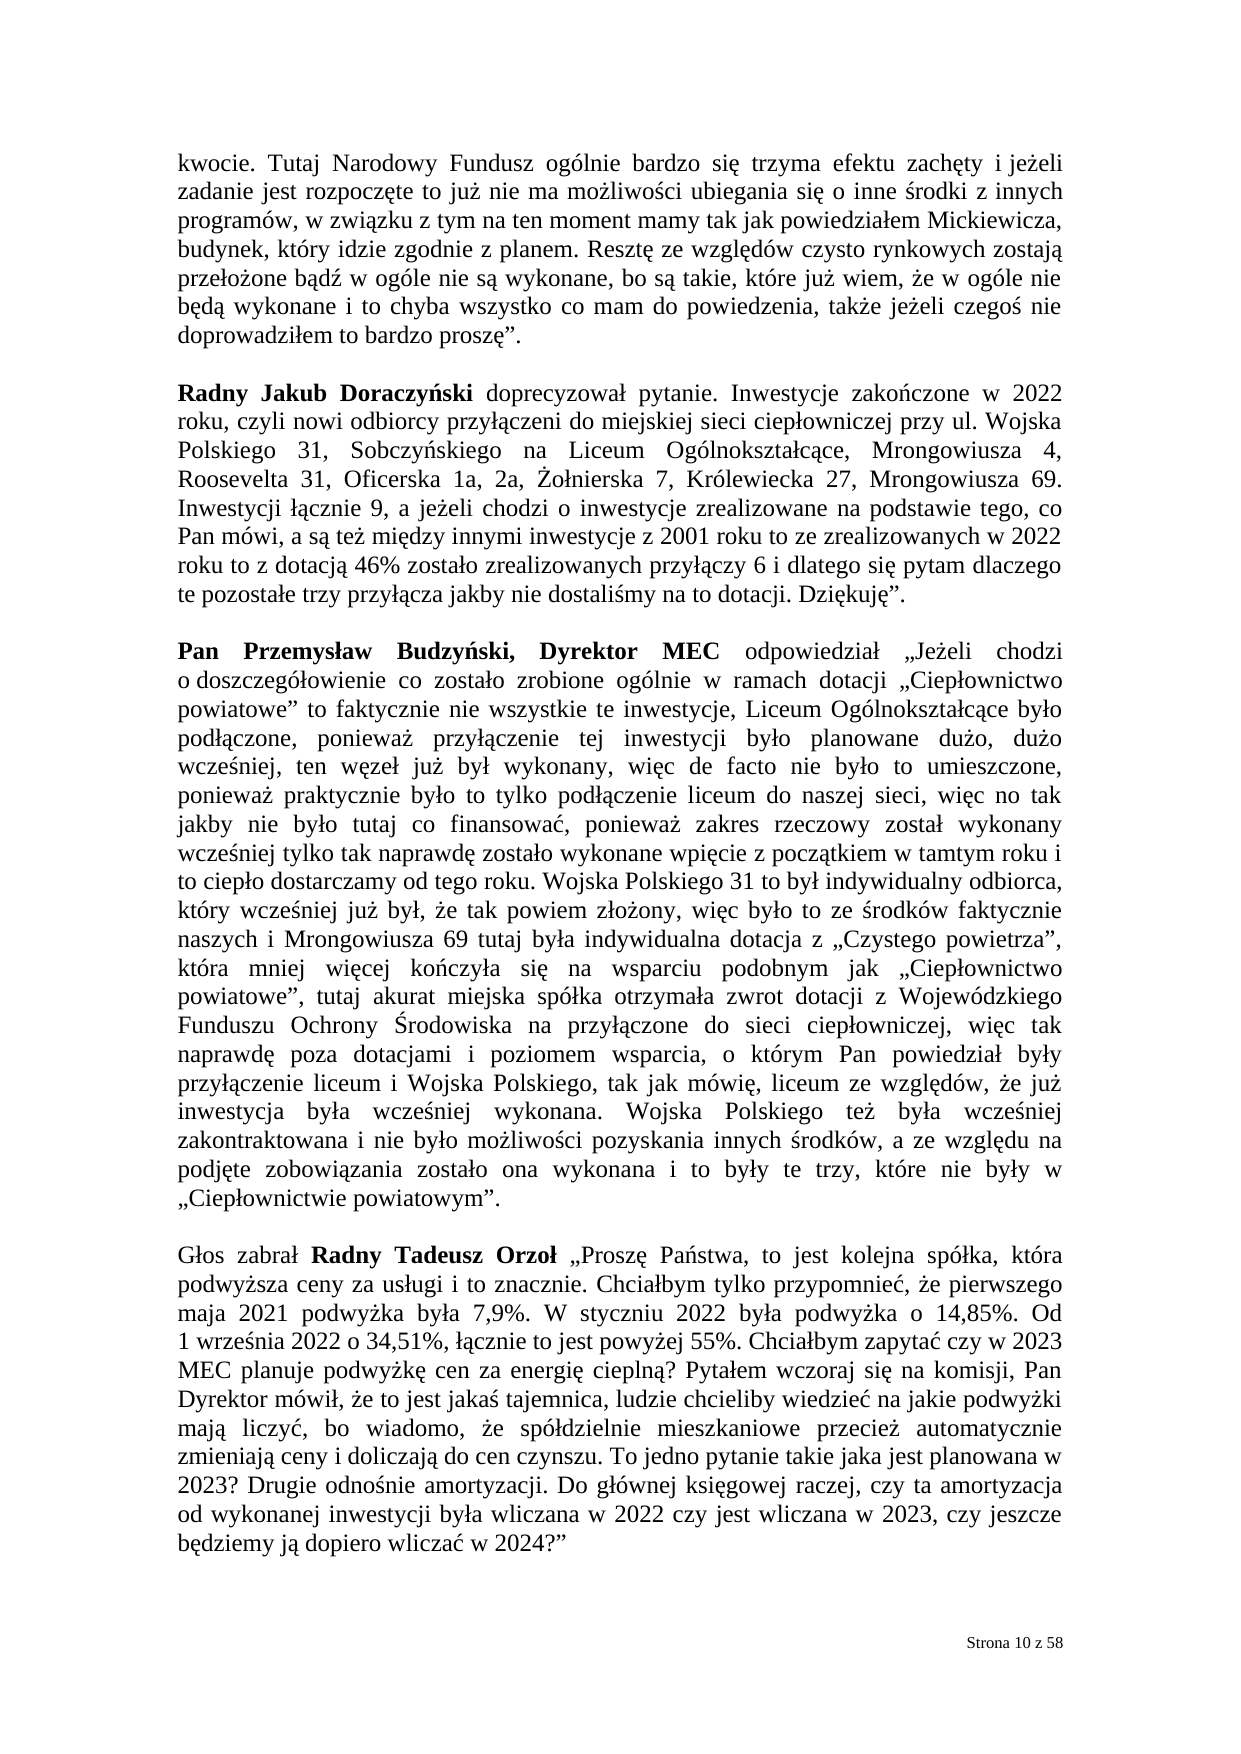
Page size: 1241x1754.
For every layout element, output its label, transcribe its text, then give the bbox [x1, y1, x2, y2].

text Radny Jakub Doraczyński doprecyzował pytanie. Inwestycje zakończone w 2022 roku, czyli nowi odbiorcy przyłączeni do miejskiej sieci ciepłowniczej przy ul. Wojska Polskiego 31, Sobczyńskiego na Liceum Ogólnokształcące, Mrongowiusza 4, Roosevelta 31, Oficerska 1a, 2a, Żołnierska 7, Królewiecka 27, Mrongowiusza 69. Inwestycji łącznie 9, a jeżeli chodzi o inwestycje zrealizowane na podstawie tego, co Pan mówi, a są też między innymi inwestycje z 2001 roku to ze zrealizowanych w 2022 roku to z dotacją 46% zostało zrealizowanych przyłączy 6 i dlatego się pytam dlaczego te pozostałe trzy przyłącza jakby nie dostaliśmy na to dotacji. Dziękuję”. [177, 378, 1063, 608]
text Głos zabrał Radny Tadeusz Orzoł „Proszę Państwa, to jest kolejna spółka, która podwyższa ceny za usługi i to znacznie. Chciałbym tylko przypomnieć, że pierwszego maja 2021 podwyżka była 7,9%. W styczniu 2022 była podwyżka o 14,85%. Od 1 września 2022 o 34,51%, łącznie to jest powyżej 55%. Chciałbym zapytać czy w 2023 MEC planuje podwyżkę cen za energię cieplną? Pytałem wczoraj się na komisji, Pan Dyrektor mówił, że to jest jakaś tajemnica, ludzie chcieliby wiedzieć na jakie podwyżki mają liczyć, bo wiadomo, że spółdzielnie mieszkaniowe przecież automatycznie zmieniają ceny i doliczają do cen czynszu. To jedno pytanie takie jaka jest planowana w 2023? Drugie odnośnie amortyzacji. Do głównej księgowej raczej, czy ta amortyzacja od wykonanej inwestycji była wliczana w 2022 czy jest wliczana w 2023, czy jeszcze będziemy ją dopiero wliczać w 2024?” [177, 1240, 1063, 1556]
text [177, 148, 1063, 349]
text Pan Przemysław Budzyński, Dyrektor MEC odpowiedział „Jeżeli chodzi o doszczegółowienie co zostało zrobione ogólnie w ramach dotacji „Ciepłownictwo powiatowe” to faktycznie nie wszystkie te inwestycje, Liceum Ogólnokształcące było podłączone, ponieważ przyłączenie tej inwestycji było planowane dużo, dużo wcześniej, ten węzeł już był wykonany, więc de facto nie było to umieszczone, ponieważ praktycznie było to tylko podłączenie liceum do naszej sieci, więc no tak jakby nie było tutaj co finansować, ponieważ zakres rzeczowy został wykonany wcześniej tylko tak naprawdę zostało wykonane wpięcie z początkiem w tamtym roku i to ciepło dostarczamy od tego roku. Wojska Polskiego 31 to był indywidualny odbiorca, który wcześniej już był, że tak powiem złożony, więc było to ze środków faktycznie naszych i Mrongowiusza 69 tutaj była indywidualna dotacja z „Czystego powietrza”, która mniej więcej kończyła się na wsparciu podobnym jak „Ciepłownictwo powiatowe”, tutaj akurat miejska spółka otrzymała zwrot dotacji z Wojewódzkiego Funduszu Ochrony Środowiska na przyłączone do sieci ciepłowniczej, więc tak naprawdę poza dotacjami i poziomem wsparcia, o którym Pan powiedział były przyłączenie liceum i Wojska Polskiego, tak jak mówię, liceum ze względów, że już inwestycja była wcześniej wykonana. Wojska Polskiego też była wcześniej zakontraktowana i nie było możliwości pozyskania innych środków, a ze względu na podjęte zobowiązania zostało ona wykonana i to były te trzy, które nie były w „Ciepłownictwie powiatowym”. [177, 636, 1063, 1211]
